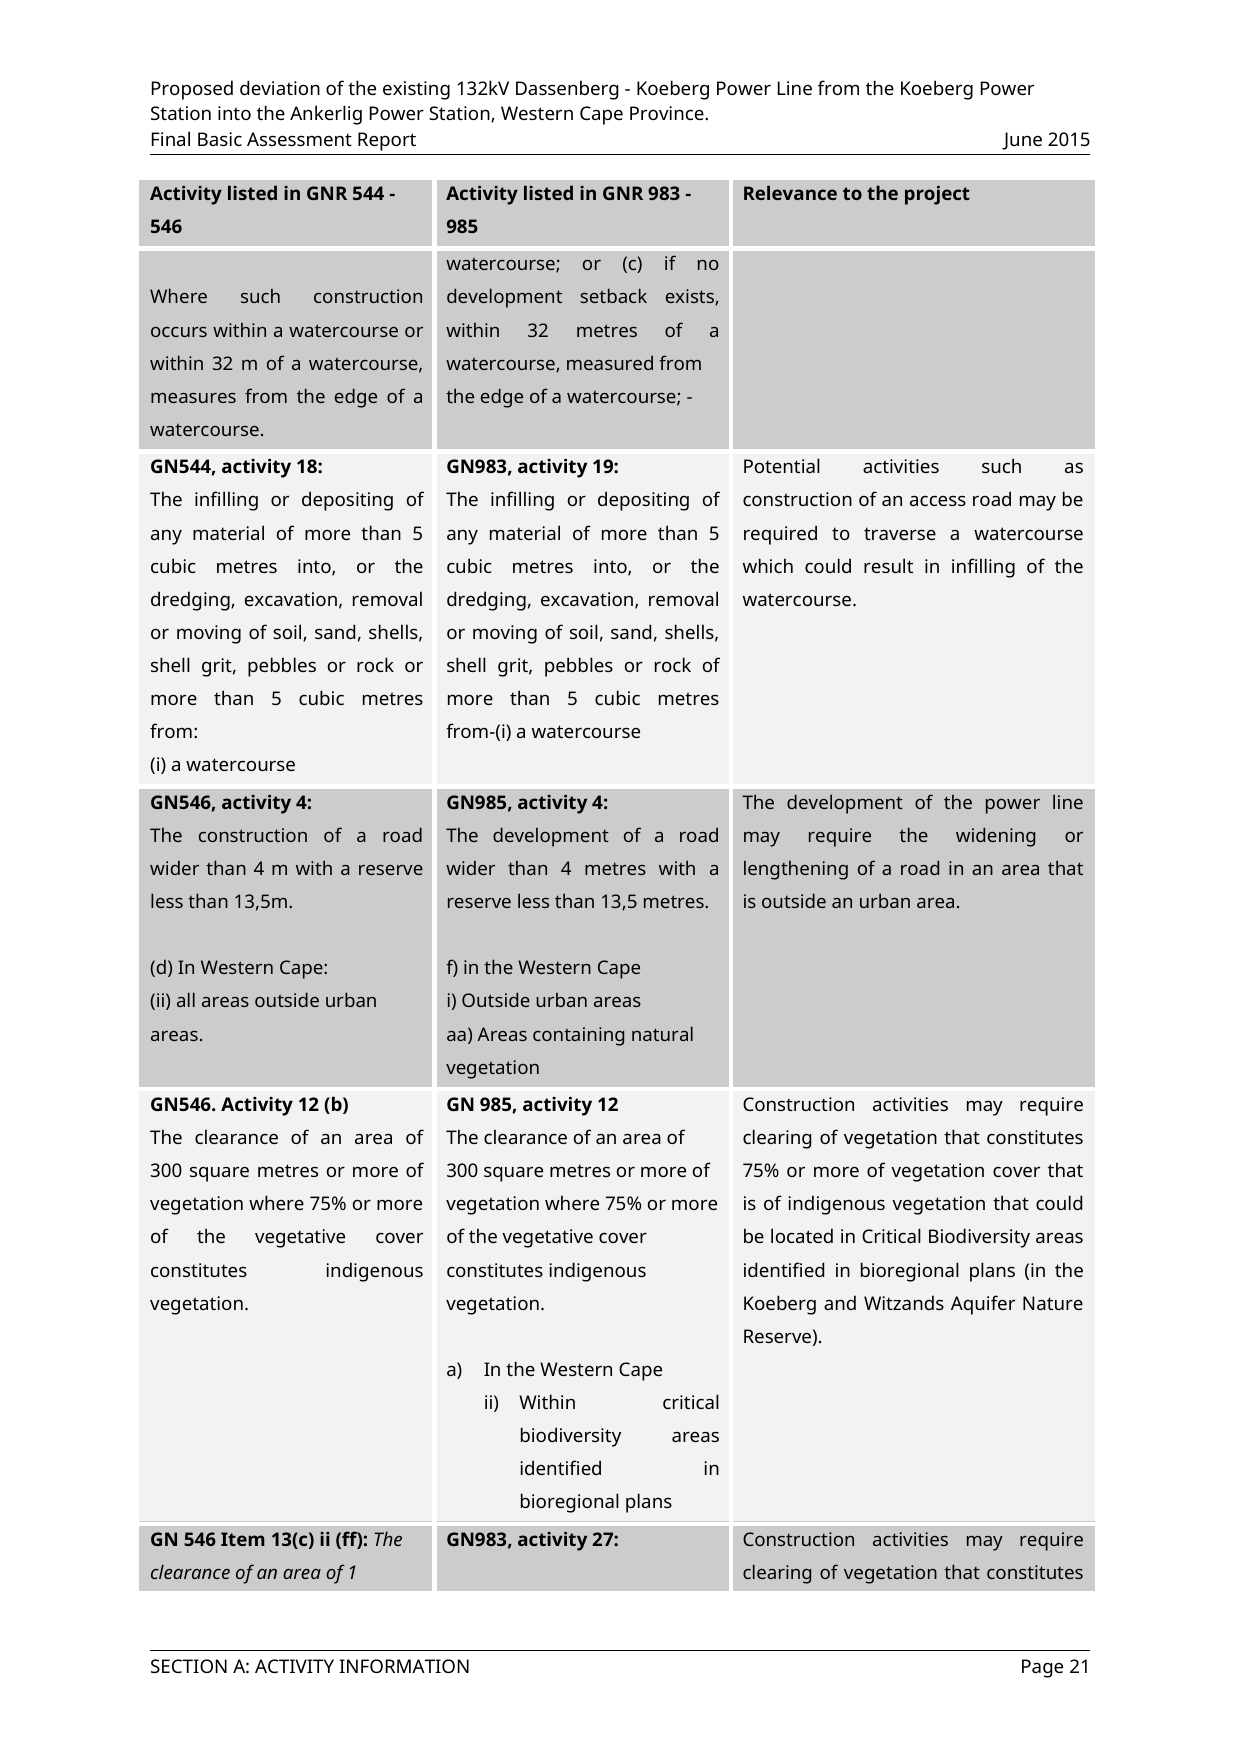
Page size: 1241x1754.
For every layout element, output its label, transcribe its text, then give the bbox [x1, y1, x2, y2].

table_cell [139, 251, 432, 449]
table_header Activity listed in GNR 983 - 985 [437, 180, 729, 246]
table_cell GN546. Activity 12 (b) The clearance of an area of 300 square metres or more of vegetation where 75% or more of the vegetative cover constitutes indigenous vegetation. [139, 1091, 432, 1521]
table_header Relevance to the project [733, 180, 1095, 246]
table_cell The development of the power line may require the widening or lengthening of a road in an area that is outside an urban area. [733, 789, 1095, 1087]
table_cell GN985, activity 4: The development of a road wider than 4 metres with a reserve less than 13,5 metres. f) in the Western Cape i) Outside urban areas aa) Areas containing natural vegetation [437, 789, 729, 1087]
table_cell Construction activities may require clearing of vegetation that constitutes 75% or more of vegetation cover that is of indigenous vegetation that could be located in Critical Biodiversity areas identified in bioregional plans (in the Koeberg and Witzands Aquifer Nature Reserve). [733, 1091, 1095, 1521]
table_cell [437, 251, 729, 449]
table_header Activity listed in GNR 544 - 546 [139, 180, 432, 246]
table_cell Potential activities such as construction of an access road may be required to traverse a watercourse which could result in infilling of the watercourse. [733, 454, 1095, 784]
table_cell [733, 1526, 1095, 1591]
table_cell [437, 1526, 729, 1591]
table_cell GN546, activity 4: The construction of a road wider than 4 m with a reserve less than 13,5m. (d) In Western Cape: (ii) all areas outside urban areas. [139, 789, 432, 1087]
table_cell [733, 251, 1095, 449]
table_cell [139, 1526, 432, 1591]
table_cell GN544, activity 18: The infilling or depositing of any material of more than 5 cubic metres into, or the dredging, excavation, removal or moving of soil, sand, shells, shell grit, pebbles or rock or more than 5 cubic metres from: (i) a watercourse [139, 454, 432, 784]
table_cell GN983, activity 19: The infilling or depositing of any material of more than 5 cubic metres into, or the dredging, excavation, removal or moving of soil, sand, shells, shell grit, pebbles or rock of more than 5 cubic metres from-(i) a watercourse [437, 454, 729, 784]
table_cell GN 985, activity 12 The clearance of an area of 300 square metres or more of vegetation where 75% or more of the vegetative cover constitutes indigenous vegetation. In the Western Cape Within critical biodiversity areas identified in bioregional plans [437, 1091, 729, 1521]
